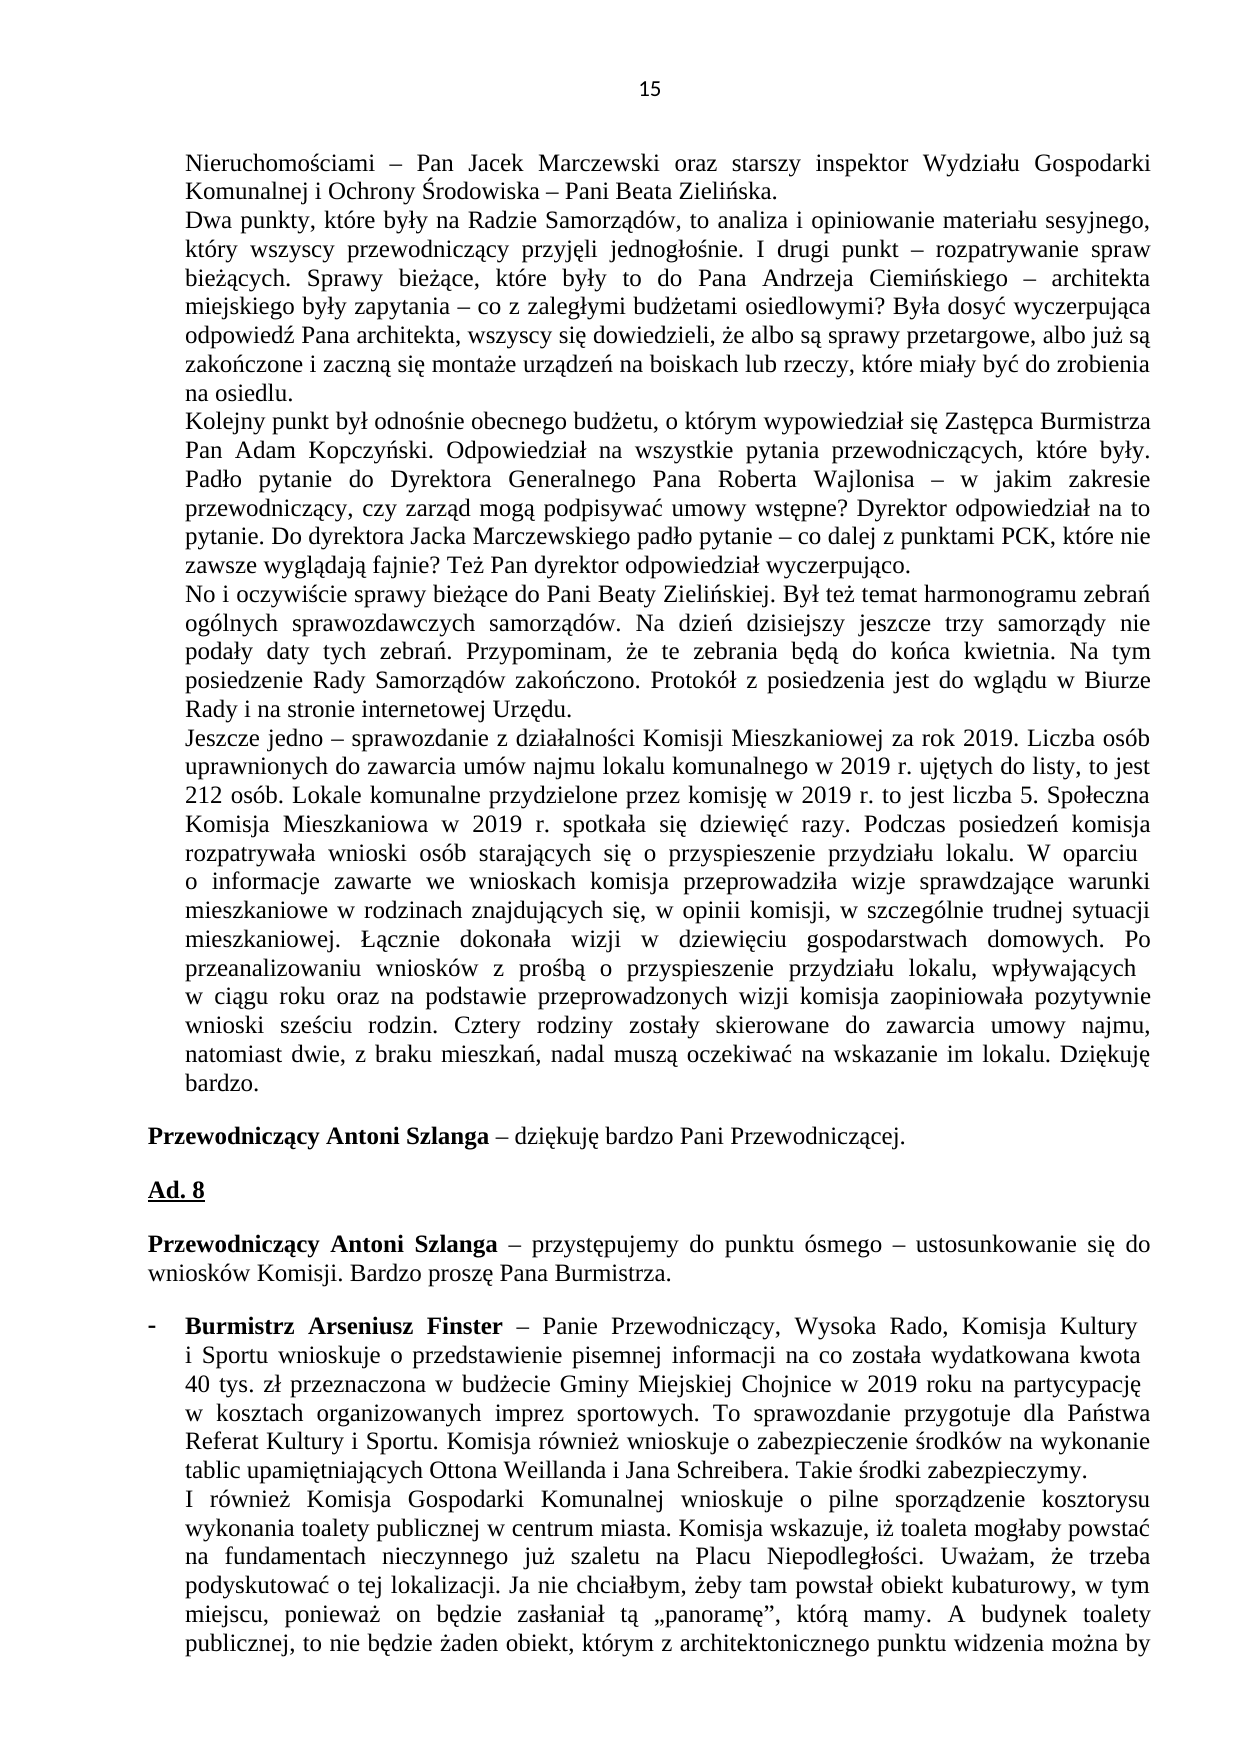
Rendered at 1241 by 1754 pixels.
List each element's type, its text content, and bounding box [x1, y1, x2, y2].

text Przewodniczący Antoni Szlanga – przystępujemy do punktu ósmego – ustosunkowanie się do wniosków Komisji. Bardzo proszę Pana Burmistrza. [148, 1229, 1152, 1286]
text Dwa punkty, które były na Radzie Samorządów, to analiza i opiniowanie materiału sesyjnego, który wszyscy przewodniczący przyjęli jednogłośnie. I drugi punkt – rozpatrywanie spraw bieżących. Sprawy bieżące, które były to do Pana Andrzeja Ciemińskiego – architekta miejskiego były zapytania – co z zaległymi budżetami osiedlowymi? Była dosyć wyczerpująca odpowiedź Pana architekta, wszyscy się dowiedzieli, że albo są sprawy przetargowe, albo już są zakończone i zaczną się montaże urządzeń na boiskach lub rzeczy, które miały być do zrobienia na osiedlu. [185, 205, 1152, 406]
text Kolejny punkt był odnośnie obecnego budżetu, o którym wypowiedział się Zastępca Burmistrza Pan Adam Kopczyński. Odpowiedział na wszystkie pytania przewodniczących, które były. Padło pytanie do Dyrektora Generalnego Pana Roberta Wajlonisa – w jakim zakresie przewodniczący, czy zarząd mogą podpisywać umowy wstępne? Dyrektor odpowiedział na to pytanie. Do dyrektora Jacka Marczewskiego padło pytanie – co dalej z punktami PCK, które nie zawsze wyglądają fajnie? Też Pan dyrektor odpowiedział wyczerpująco. [185, 406, 1152, 579]
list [148, 148, 1152, 205]
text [185, 1484, 1152, 1656]
list Burmistrz Arseniusz Finster – Panie Przewodniczący, Wysoka Rado, Komisja Kultury i Sportu wnioskuje o przedstawienie pisemnej informacji na co została wydatkowana kwota 40 tys. zł przeznaczona w budżecie Gminy Miejskiej Chojnice w 2019 roku na partycypację w kosztach organizowanych imprez sportowych. To sprawozdanie przygotuje dla Państwa Referat Kultury i Sportu. Komisja również wnioskuje o zabezpieczenie środków na wykonanie tablic upamiętniających Ottona Weillanda i Jana Schreibera. Takie środki zabezpieczymy. [148, 1311, 1152, 1484]
text Przewodniczący Antoni Szlanga – dziękuję bardzo Pani Przewodniczącej. [148, 1121, 1152, 1150]
text Jeszcze jedno – sprawozdanie z działalności Komisji Mieszkaniowej za rok 2019. Liczba osób uprawnionych do zawarcia umów najmu lokalu komunalnego w 2019 r. ujętych do listy, to jest 212 osób. Lokale komunalne przydzielone przez komisję w 2019 r. to jest liczba 5. Społeczna Komisja Mieszkaniowa w 2019 r. spotkała się dziewięć razy. Podczas posiedzeń komisja rozpatrywała wnioski osób starających się o przyspieszenie przydziału lokalu. W oparciu o informacje zawarte we wnioskach komisja przeprowadziła wizje sprawdzające warunki mieszkaniowe w rodzinach znajdujących się, w opinii komisji, w szczególnie trudnej sytuacji mieszkaniowej. Łącznie dokonała wizji w dziewięciu gospodarstwach domowych. Po przeanalizowaniu wniosków z prośbą o przyspieszenie przydziału lokalu, wpływających w ciągu roku oraz na podstawie przeprowadzonych wizji komisja zaopiniowała pozytywnie wnioski sześciu rodzin. Cztery rodziny zostały skierowane do zawarcia umowy najmu, natomiast dwie, z braku mieszkań, nadal muszą oczekiwać na wskazanie im lokalu. Dziękuję bardzo. [185, 723, 1152, 1096]
text No i oczywiście sprawy bieżące do Pani Beaty Zielińskiej. Był też temat harmonogramu zebrań ogólnych sprawozdawczych samorządów. Na dzień dzisiejszy jeszcze trzy samorządy nie podały daty tych zebrań. Przypominam, że te zebrania będą do końca kwietnia. Na tym posiedzenie Rady Samorządów zakończono. Protokół z posiedzenia jest do wglądu w Biurze Rady i na stronie internetowej Urzędu. [185, 579, 1152, 723]
text Ad. 8 [148, 1175, 1152, 1204]
